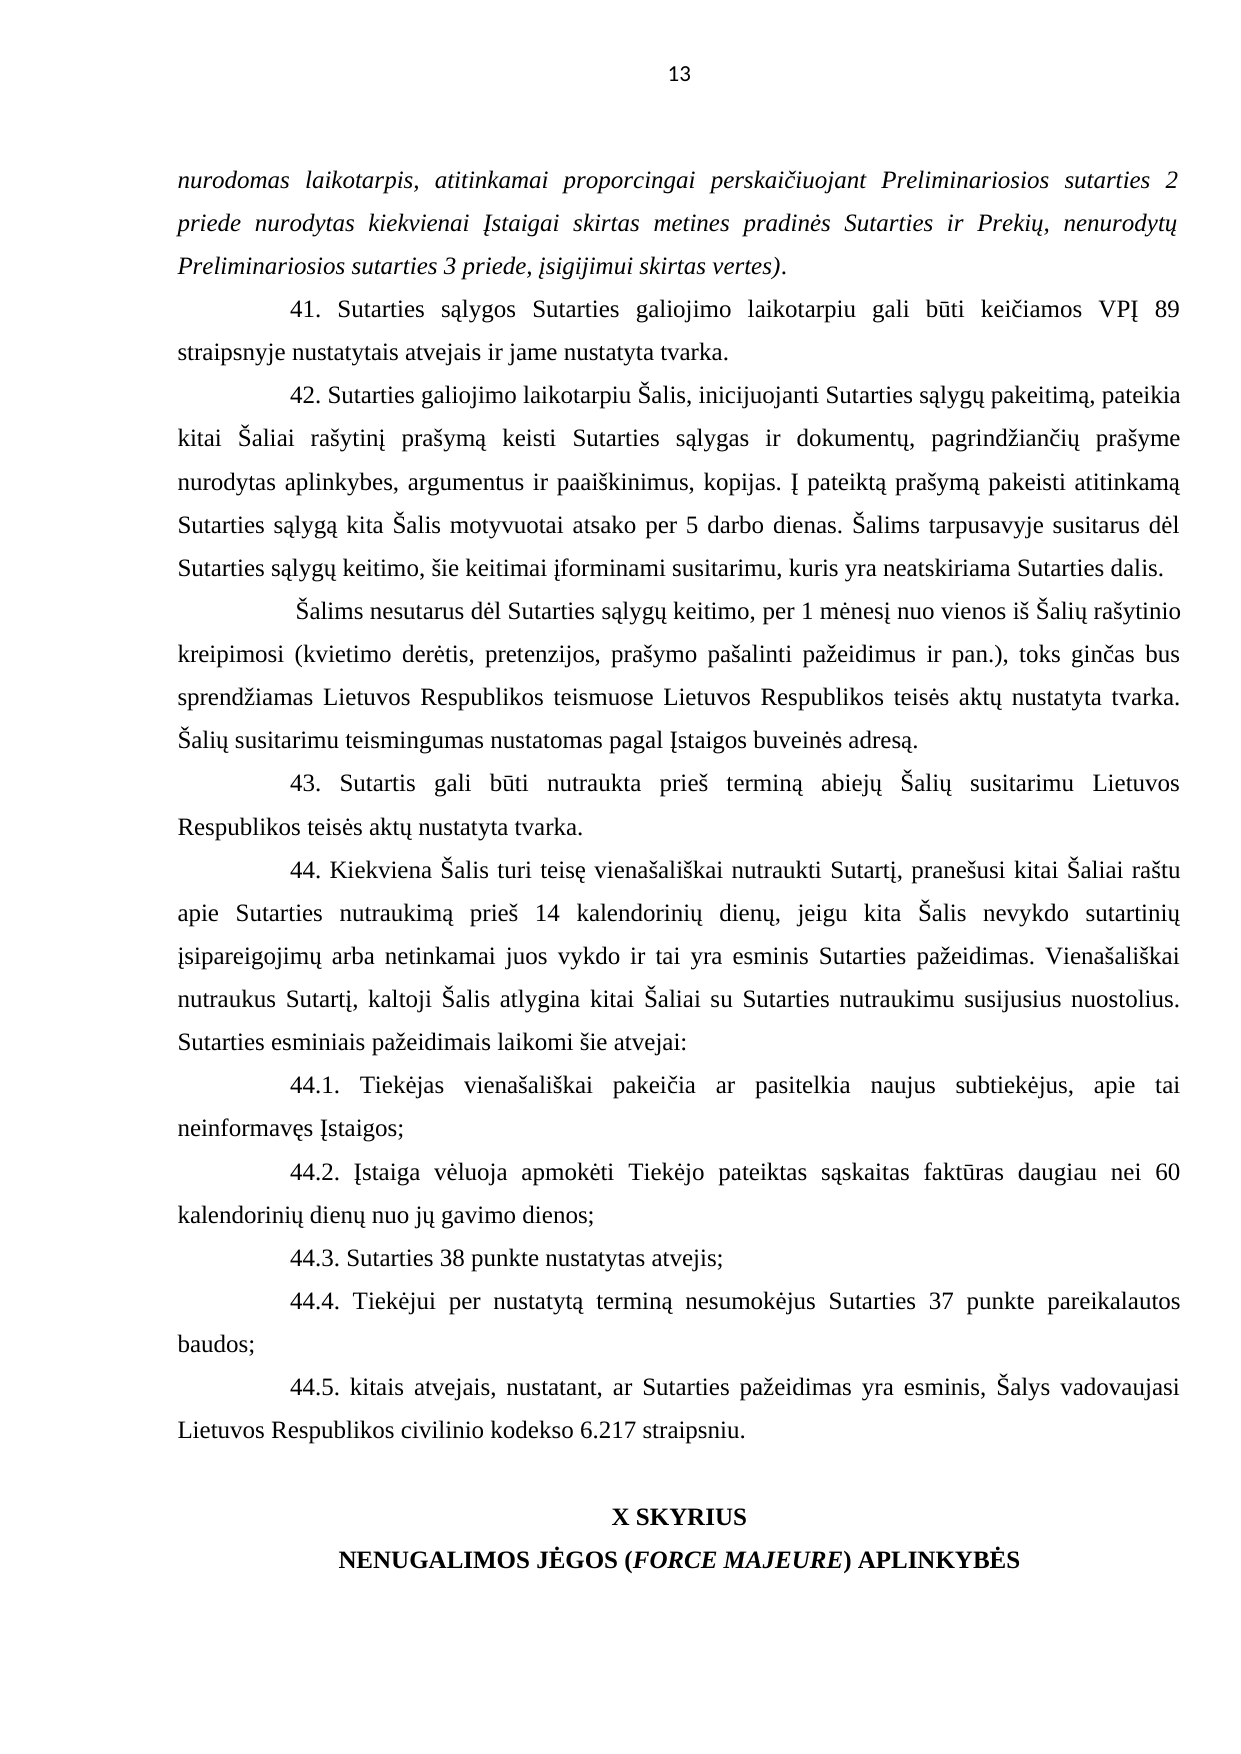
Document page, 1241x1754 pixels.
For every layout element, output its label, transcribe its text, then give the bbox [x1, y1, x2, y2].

text 44.1. Tiekėjas vienašališkai pakeičia ar pasitelkia naujus subtiekėjus, apie tai neinformavęs Įstaigos; [177, 1070, 1181, 1142]
text 42. Sutarties galiojimo laikotarpiu Šalis, inicijuojanti Sutarties sąlygų pakeitimą, pateikia kitai Šaliai rašytinį prašymą keisti Sutarties sąlygas ir dokumentų, pagrindžiančių prašyme nurodytas aplinkybes, argumentus ir paaiškinimus, kopijas. Į pateiktą prašymą pakeisti atitinkamą Sutarties sąlygą kita Šalis motyvuotai atsako per 5 darbo dienas. Šalims tarpusavyje susitarus dėl Sutarties sąlygų keitimo, šie keitimai įforminami susitarimu, kuris yra neatskiriama Sutarties dalis. [177, 380, 1181, 582]
text 43. Sutartis gali būti nutraukta prieš terminą abiejų Šalių susitarimu Lietuvos Respublikos teisės aktų nustatyta tvarka. [177, 768, 1181, 840]
text Šalims nesutarus dėl Sutarties sąlygų keitimo, per 1 mėnesį nuo vienos iš Šalių rašytinio kreipimosi (kvietimo derėtis, pretenzijos, prašymo pašalinti pažeidimus ir pan.), toks ginčas bus sprendžiamas Lietuvos Respublikos teismuose Lietuvos Respublikos teisės aktų nustatyta tvarka. Šalių susitarimu teismingumas nustatomas pagal Įstaigos buveinės adresą. [177, 596, 1181, 754]
text 44. Kiekviena Šalis turi teisę vienašališkai nutraukti Sutartį, pranešusi kitai Šaliai raštu apie Sutarties nutraukimą prieš 14 kalendorinių dienų, jeigu kita Šalis nevykdo sutartinių įsipareigojimų arba netinkamai juos vykdo ir tai yra esminis Sutarties pažeidimas. Vienašališkai nutraukus Sutartį, kaltoji Šalis atlygina kitai Šaliai su Sutarties nutraukimu susijusius nuostolius. Sutarties esminiais pažeidimais laikomi šie atvejai: [177, 855, 1181, 1056]
text 44.3. Sutarties 38 punkte nustatytas atvejis; [177, 1243, 1181, 1272]
text 44.4. Tiekėjui per nustatytą terminą nesumokėjus Sutarties 37 punkte pareikalautos baudos; [177, 1286, 1181, 1358]
text X SKYRIUS [177, 1502, 1181, 1530]
text NENUGALIMOS JĖGOS (FORCE MAJEURE) APLINKYBĖS [177, 1545, 1181, 1573]
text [177, 165, 1181, 280]
text 44.5. kitais atvejais, nustatant, ar Sutarties pažeidimas yra esminis, Šalys vadovaujasi Lietuvos Respublikos civilinio kodekso 6.217 straipsniu. [177, 1372, 1181, 1444]
text 41. Sutarties sąlygos Sutarties galiojimo laikotarpiu gali būti keičiamos VPĮ 89 straipsnyje nustatytais atvejais ir jame nustatyta tvarka. [177, 294, 1181, 366]
text 44.2. Įstaiga vėluoja apmokėti Tiekėjo pateiktas sąskaitas faktūras daugiau nei 60 kalendorinių dienų nuo jų gavimo dienos; [177, 1157, 1181, 1228]
